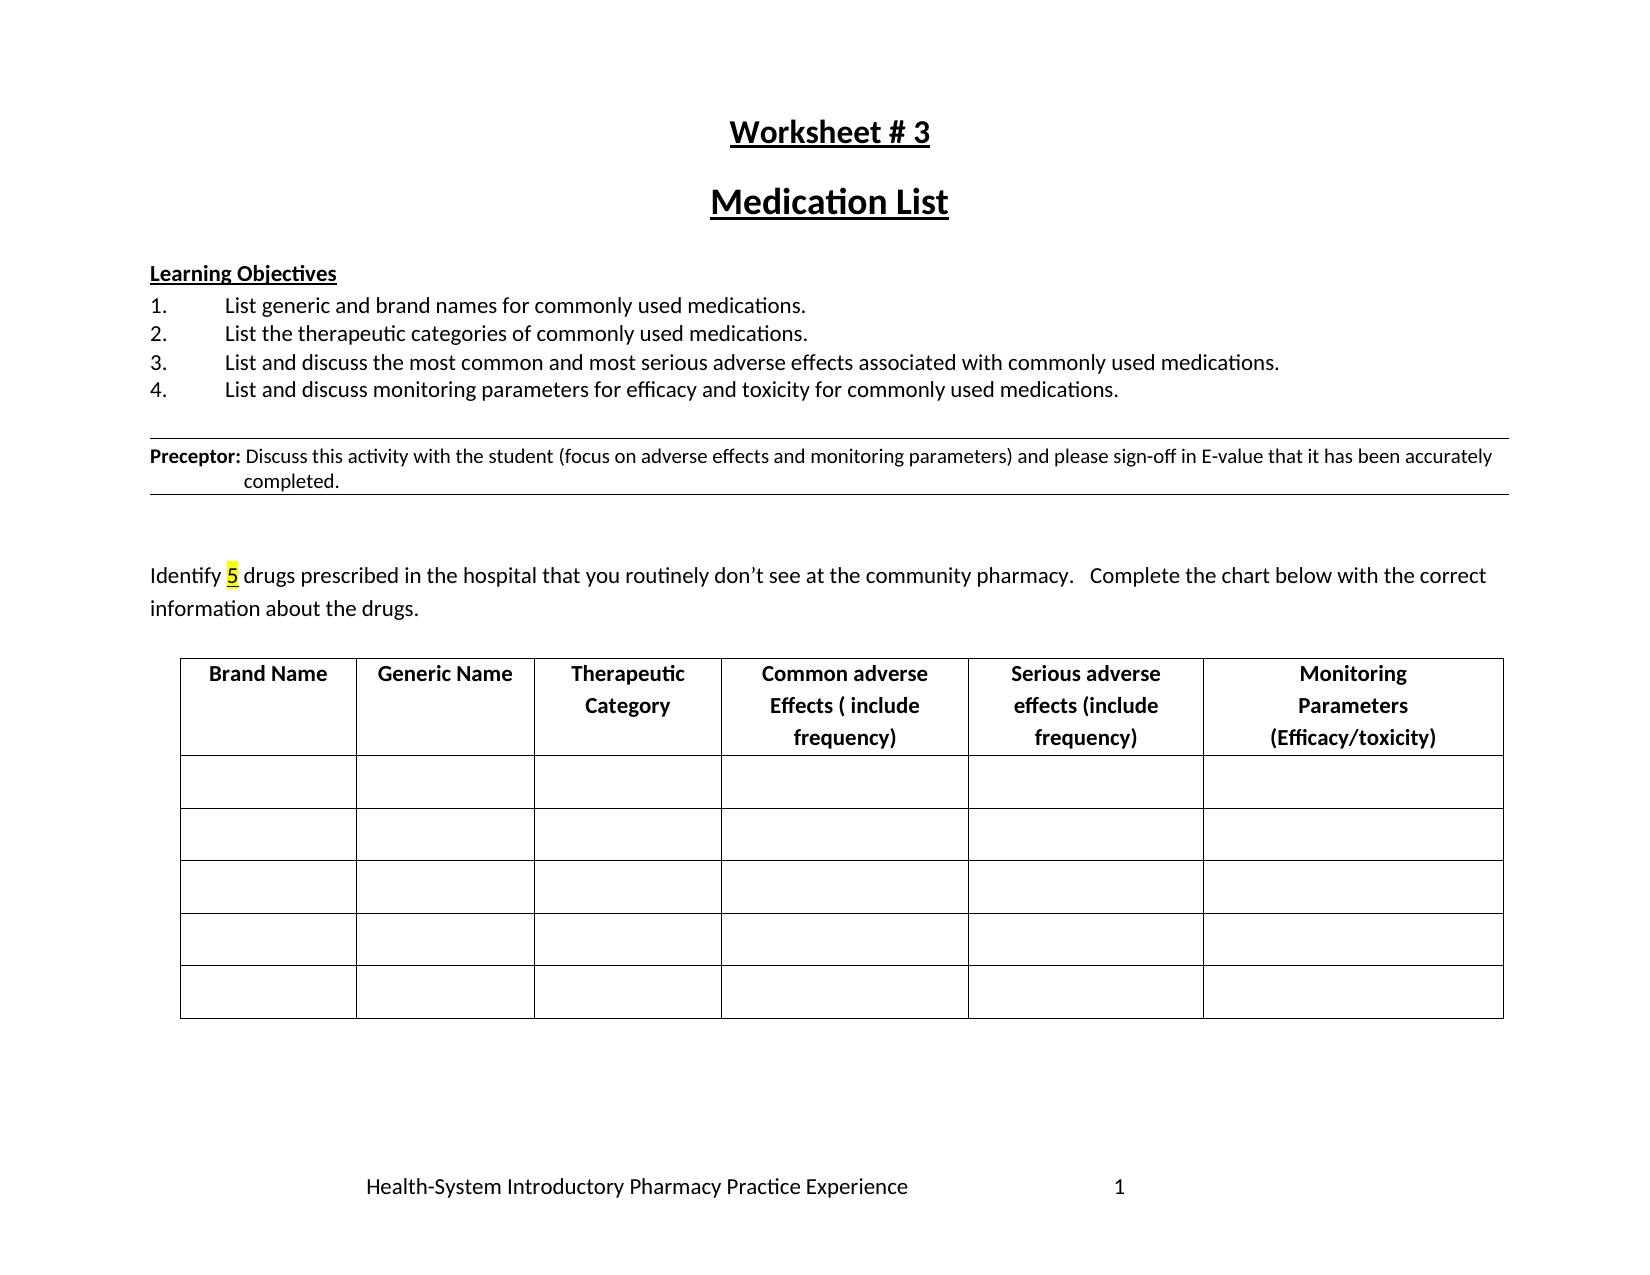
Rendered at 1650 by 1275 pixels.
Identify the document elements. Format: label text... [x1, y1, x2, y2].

table_cell [535, 809, 721, 860]
table_header Brand Name [181, 659, 356, 755]
table_cell [722, 914, 968, 965]
table_cell [722, 861, 968, 913]
table_cell [722, 756, 968, 808]
text Identify 5 drugs prescribed in the hospital that you routinely don’t see at the community pharmacy. Complete the chart below with the correct information about the drugs. [150, 561, 1509, 622]
table_cell [181, 809, 356, 860]
text 1. List generic and brand names for commonly used medications. [150, 292, 1509, 319]
table_cell [969, 809, 1203, 860]
table_header Monitoring Parameters (Efficacy/toxicity) [1204, 659, 1503, 755]
table_cell [181, 914, 356, 965]
text Preceptor: Discuss this activity with the student (focus on adverse effects and monitoring parameters) and please sign-off in E-value that it has been accurately completed. [150, 443, 1509, 494]
table_cell [357, 861, 534, 913]
table_cell [357, 756, 534, 808]
table_cell [969, 914, 1203, 965]
table_cell [722, 966, 968, 1018]
table_header Common adverse Effects ( include frequency) [722, 659, 968, 755]
table_cell [1204, 861, 1503, 913]
text 2. List the therapeutic categories of commonly used medications. [150, 319, 1509, 348]
text 4. List and discuss monitoring parameters for efficacy and toxicity for commonly used medications. [150, 376, 1509, 404]
table_cell [722, 809, 968, 860]
text Worksheet # 3 [150, 111, 1509, 151]
table_cell [181, 861, 356, 913]
table_cell [1204, 914, 1503, 965]
table_header Therapeutic Category [535, 659, 721, 755]
text 3. List and discuss the most common and most serious adverse effects associated with commonly used medications. [150, 348, 1509, 376]
table_cell [969, 861, 1203, 913]
table_cell [1204, 756, 1503, 808]
table_cell [357, 809, 534, 860]
table_cell [181, 966, 356, 1018]
text Learning Objectives [150, 259, 1509, 287]
table_cell [1204, 809, 1503, 860]
table_cell [357, 914, 534, 965]
table_header Serious adverse effects (include frequency) [969, 659, 1203, 755]
text Medication List [150, 178, 1509, 224]
table_cell [357, 966, 534, 1018]
table_cell [1204, 966, 1503, 1018]
table_cell [535, 914, 721, 965]
table_cell [535, 966, 721, 1018]
table_cell [535, 756, 721, 808]
table_cell [535, 861, 721, 913]
table_cell [969, 966, 1203, 1018]
table_cell [969, 756, 1203, 808]
table_header Generic Name [357, 659, 534, 755]
table_cell [181, 756, 356, 808]
